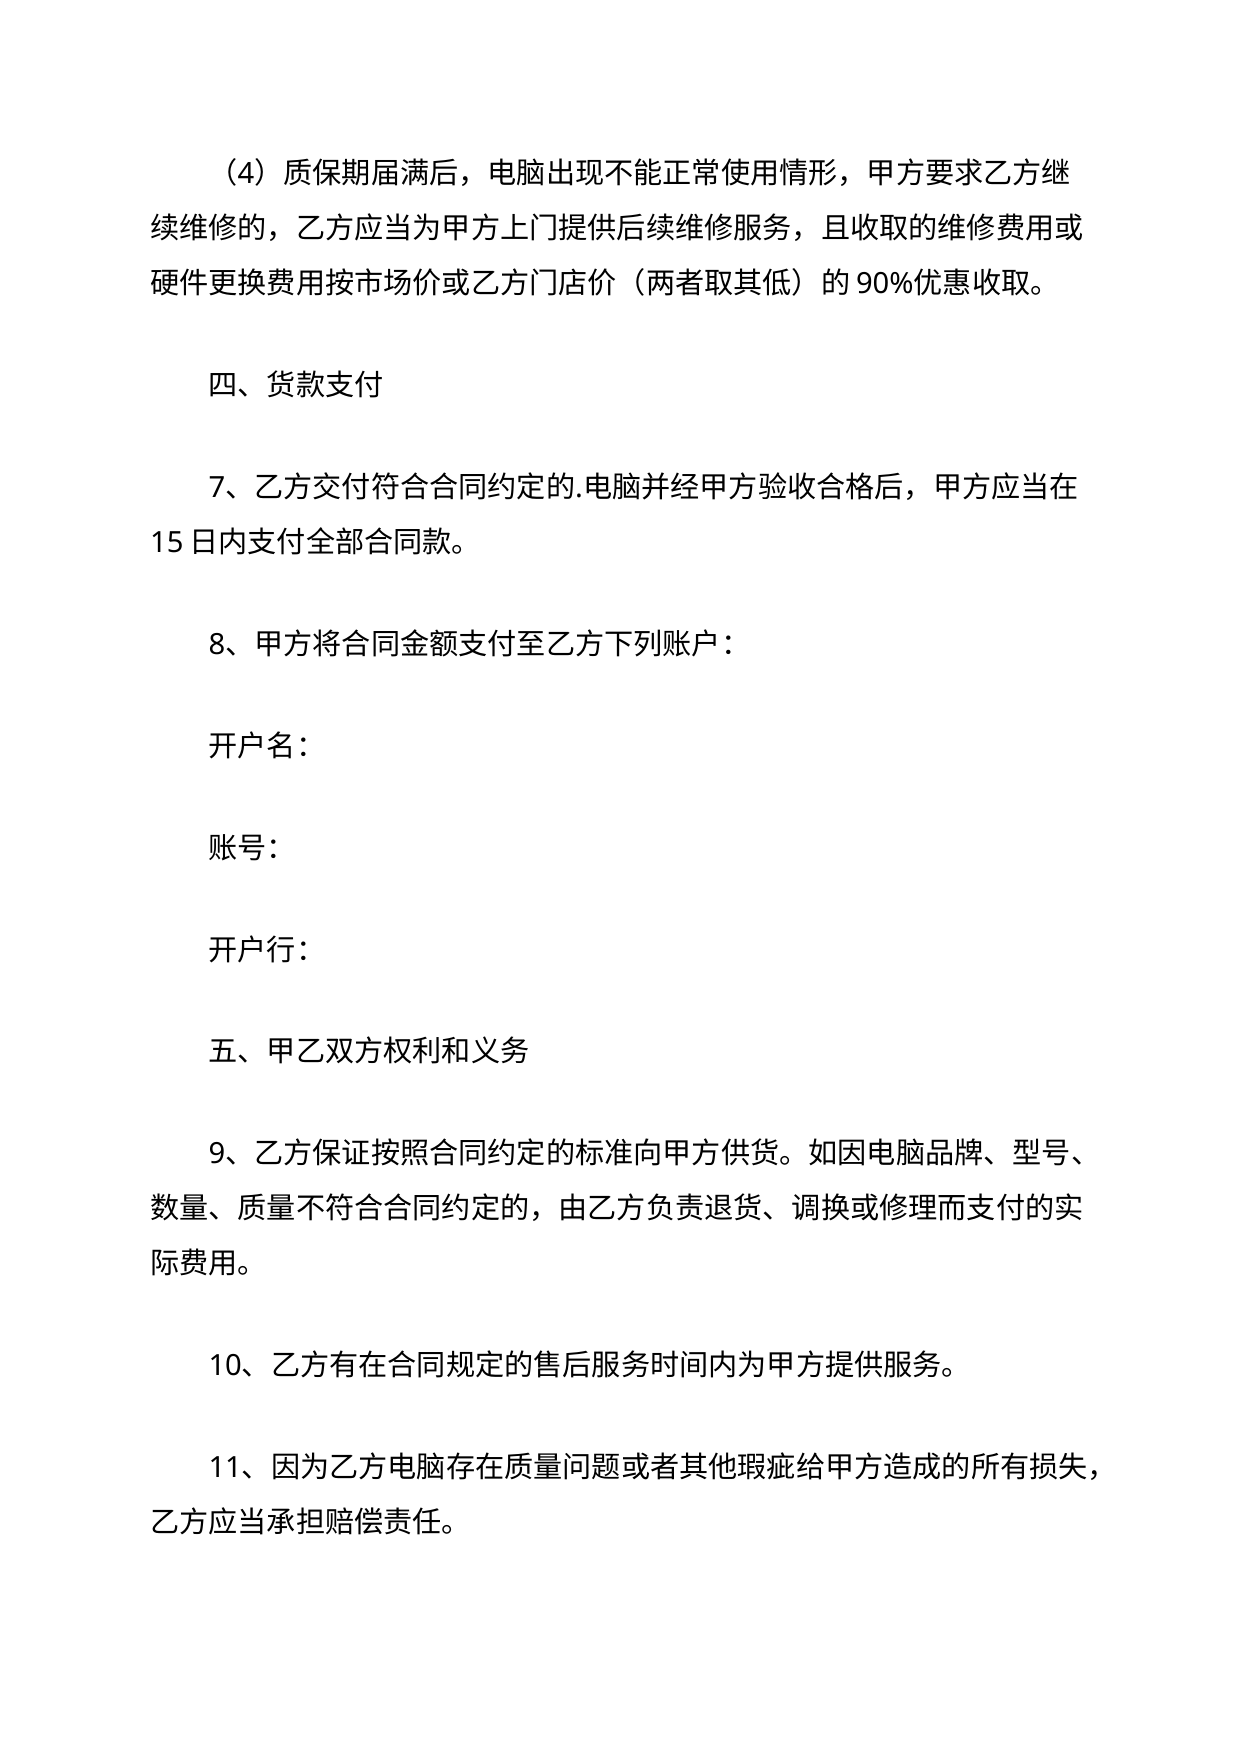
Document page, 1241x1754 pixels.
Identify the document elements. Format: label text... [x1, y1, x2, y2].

text 开户行： [150, 926, 1090, 968]
text 账号： [150, 824, 1090, 867]
text 7、乙方交付符合合同约定的.电脑并经甲方验收合格后，甲方应当在15日内支付全部合同款。 [150, 464, 1090, 561]
text 四、货款支付 [150, 362, 1090, 404]
text 11、因为乙方电脑存在质量问题或者其他瑕疵给甲方造成的所有损失，乙方应当承担赔偿责任。 [150, 1443, 1090, 1541]
text （4）质保期届满后，电脑出现不能正常使用情形，甲方要求乙方继续维修的，乙方应当为甲方上门提供后续维修服务，且收取的维修费用或硬件更换费用按市场价或乙方门店价（两者取其低）的90%优惠收取。 [150, 150, 1090, 302]
text 8、甲方将合同金额支付至乙方下列账户： [150, 621, 1090, 663]
text 五、甲乙双方权利和义务 [150, 1028, 1090, 1070]
text 9、乙方保证按照合同约定的标准向甲方供货。如因电脑品牌、型号、数量、质量不符合合同约定的，由乙方负责退货、调换或修理而支付的实际费用。 [150, 1130, 1090, 1282]
text 10、乙方有在合同规定的售后服务时间内为甲方提供服务。 [150, 1341, 1090, 1384]
text 开户名： [150, 723, 1090, 765]
